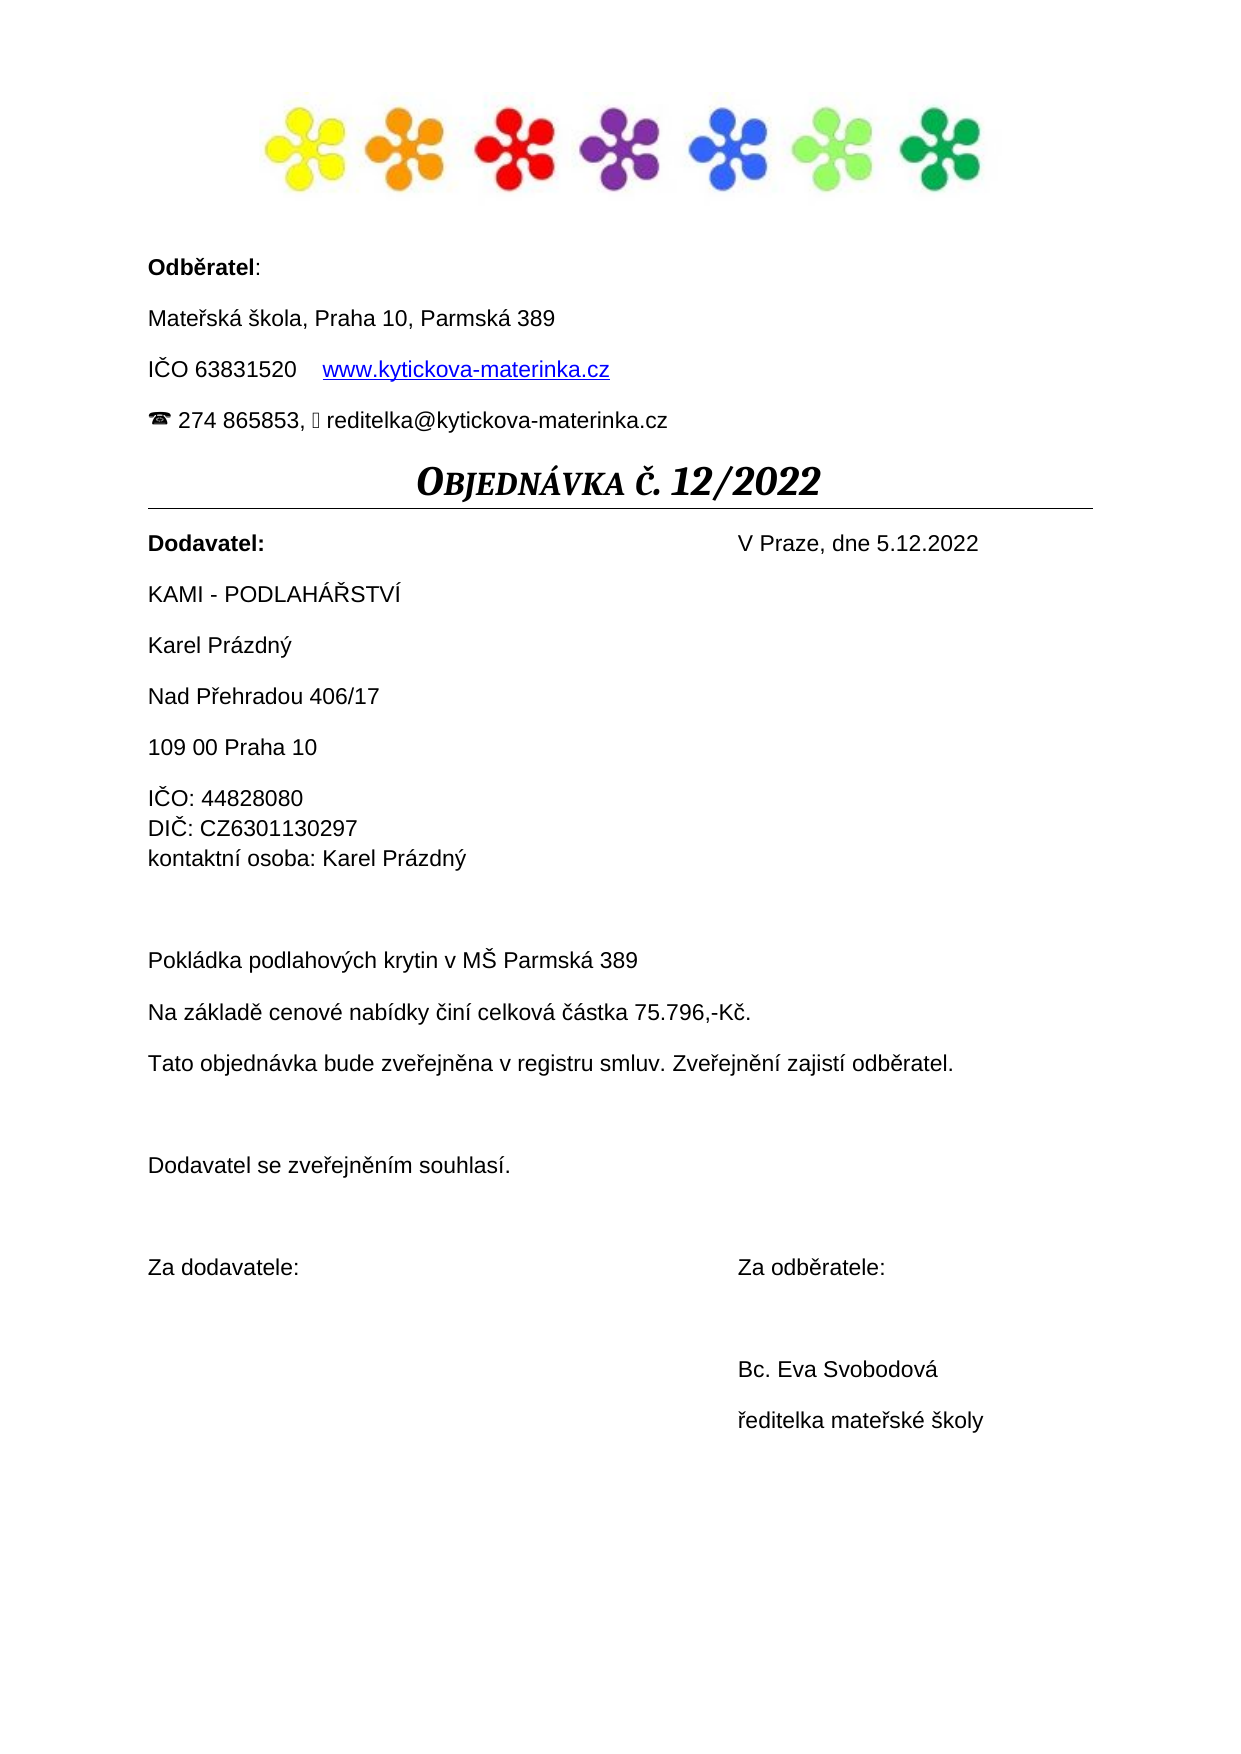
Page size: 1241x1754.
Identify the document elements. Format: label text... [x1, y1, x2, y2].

text Tato objednávka bude zveřejněna v registru smluv. Zveřejnění zajistí odběratel. [148, 1049, 1093, 1076]
text Mateřská škola, Praha 10, Parmská 389 [148, 305, 1093, 331]
text Nad Přehradou 406/17 [148, 683, 1093, 709]
text IČO: 44828080 DIČ: CZ6301130297 kontaktní osoba: Karel Prázdný [148, 785, 1093, 872]
text Dodavatel se zveřejněním souhlasí. [148, 1152, 1093, 1178]
text Karel Prázdný [148, 632, 1093, 658]
text KAMI - PODLAHÁŘSTVÍ [148, 581, 1093, 607]
text 109 00 Praha 10 [148, 734, 1093, 760]
picture [259, 92, 1019, 211]
text Pokládka podlahových krytin v MŠ Parmská 389 [148, 947, 1093, 974]
text Na základě cenové nabídky činí celková částka 75.796,-Kč. [148, 998, 1093, 1025]
text IČO 63831520 www.kytickova-materinka.cz [148, 356, 1093, 382]
text ředitelka mateřské školy [148, 1407, 1093, 1433]
title Objednávka č. 12/2022 [148, 458, 1093, 508]
text Za dodavatele: Za odběratele: [148, 1254, 1093, 1280]
text Odběratel: [148, 254, 1093, 280]
text Dodavatel: V Praze, dne 5.12.2022 [148, 530, 1093, 556]
text Bc. Eva Svobodová [664, 1356, 1093, 1382]
text 274 865853, reditelka@kytickova-materinka.cz [148, 407, 1093, 433]
